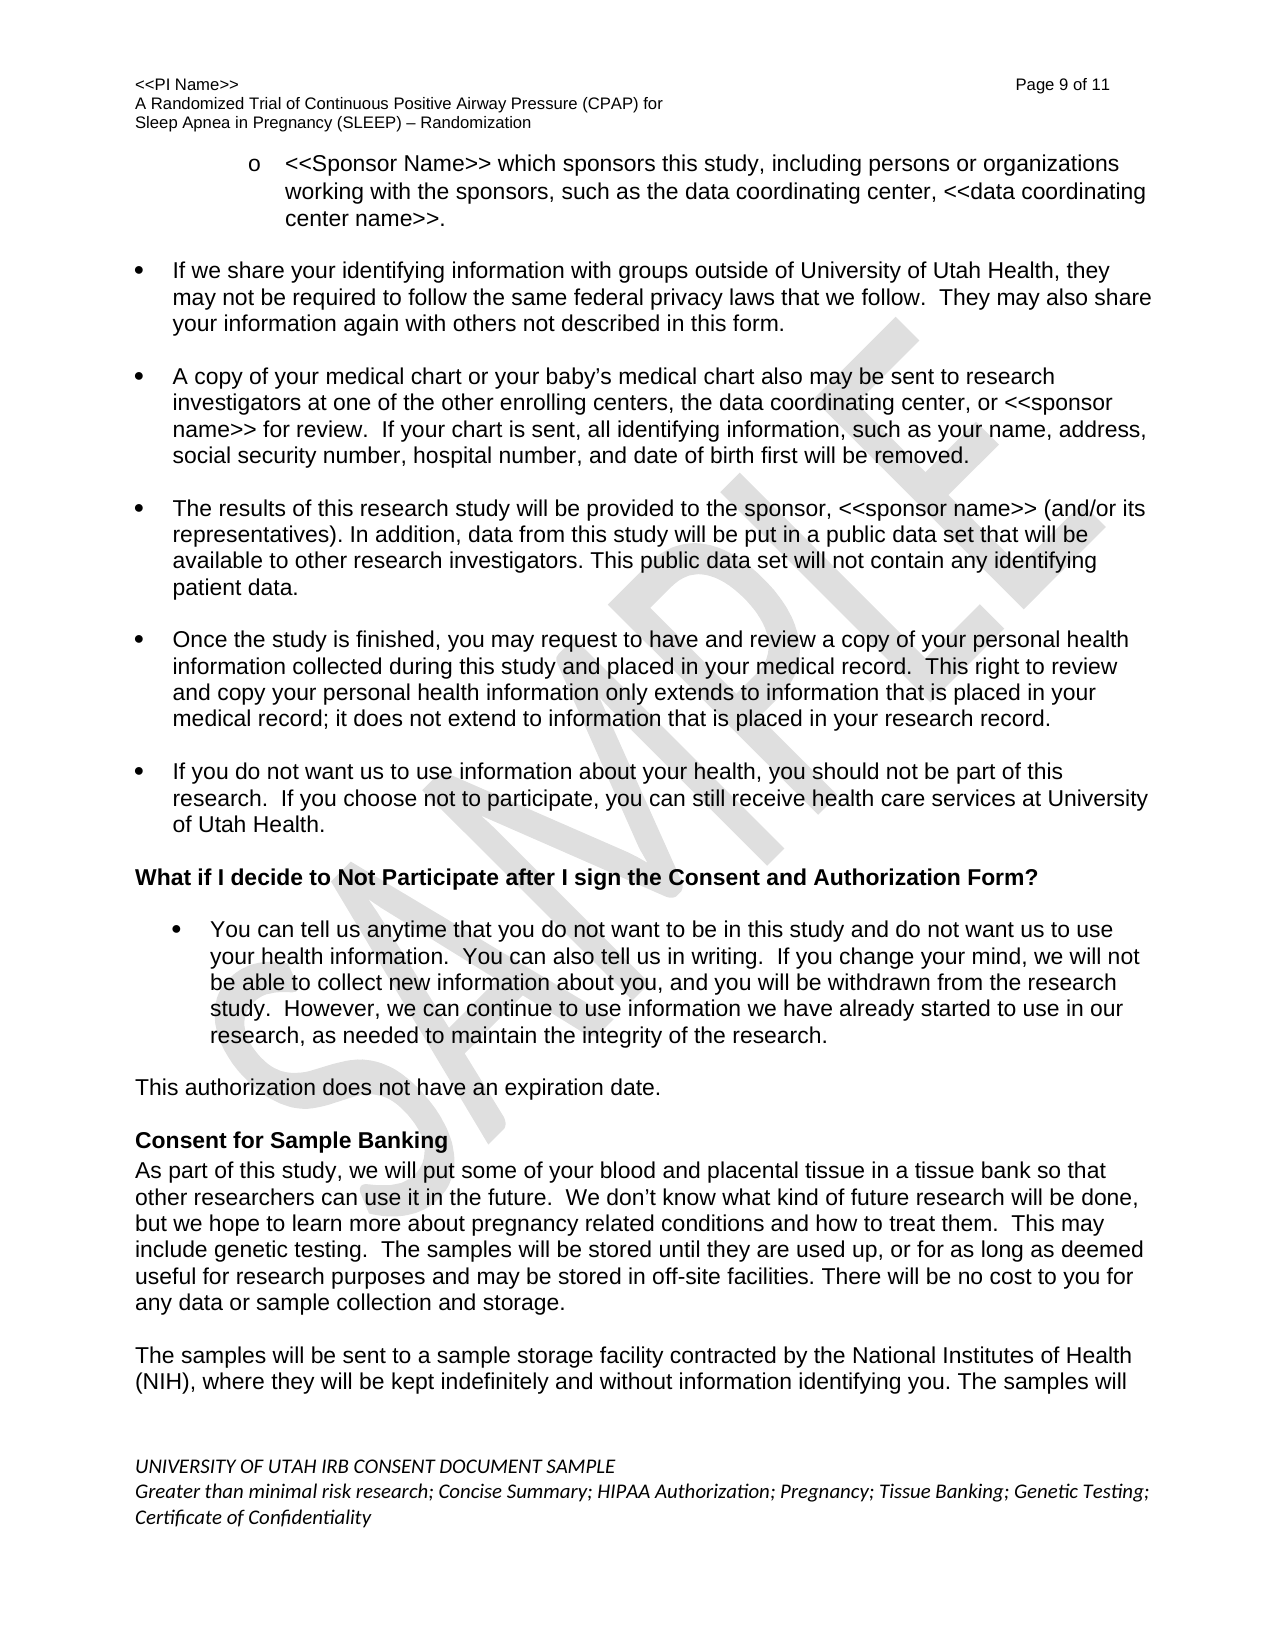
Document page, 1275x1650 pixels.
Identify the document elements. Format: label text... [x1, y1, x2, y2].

list If we share your identifying information with groups outside of University of Utah Health, they may not be required to follow the same federal privacy laws that we follow. They may also share your information again with others not described in this form. [135, 257, 1155, 336]
list If you do not want us to use information about your health, you should not be part of this research. If you choose not to participate, you can still receive health care services at University of Utah Health. [135, 758, 1155, 837]
list You can tell us anytime that you do not want to be in this study and do not want us to use your health information. You can also tell us in writing. If you change your mind, we will not be able to collect new information about you, and you will be withdrawn from the research study. However, we can continue to use information we have already started to use in our research, as needed to maintain the integrity of the research. [172, 916, 1155, 1048]
text This authorization does not have an expiration date. [135, 1074, 1155, 1101]
text As part of this study, we will put some of your blood and placental tissue in a tissue bank so that other researchers can use it in the future. We don’t know what kind of future research will be done, but we hope to learn more about pregnancy related conditions and how to treat them. This may include genetic testing. The samples will be stored until they are used up, or for as long as deemed useful for research purposes and may be stored in off-site facilities. There will be no cost to you for any data or sample collection and storage. [135, 1157, 1155, 1315]
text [135, 1342, 1155, 1394]
text Consent for Sample Banking [135, 1127, 1155, 1153]
text What if I decide to Not Participate after I sign the Consent and Authorization Form? [135, 863, 1155, 890]
list The results of this research study will be provided to the sponsor, <<sponsor name>> (and/or its representatives). In addition, data from this study will be put in a public data set that will be available to other research investigators. This public data set will not contain any identifying patient data. [135, 494, 1155, 600]
list A copy of your medical chart or your baby’s medical chart also may be sent to research investigators at one of the other enrolling centers, the data coordinating center, or <<sponsor name>> for review. If your chart is sent, all identifying information, such as your name, address, social security number, hospital number, and date of birth first will be removed. [135, 363, 1155, 468]
list Once the study is finished, you may request to have and review a copy of your personal health information collected during this study and placed in your medical record. This right to review and copy your personal health information only extends to information that is placed in your medical record; it does not extend to information that is placed in your research record. [135, 626, 1155, 732]
list <<Sponsor Name>> which sponsors this study, including persons or organizations working with the sponsors, such as the data coordinating center, <<data coordinating center name>>. [247, 150, 1155, 231]
